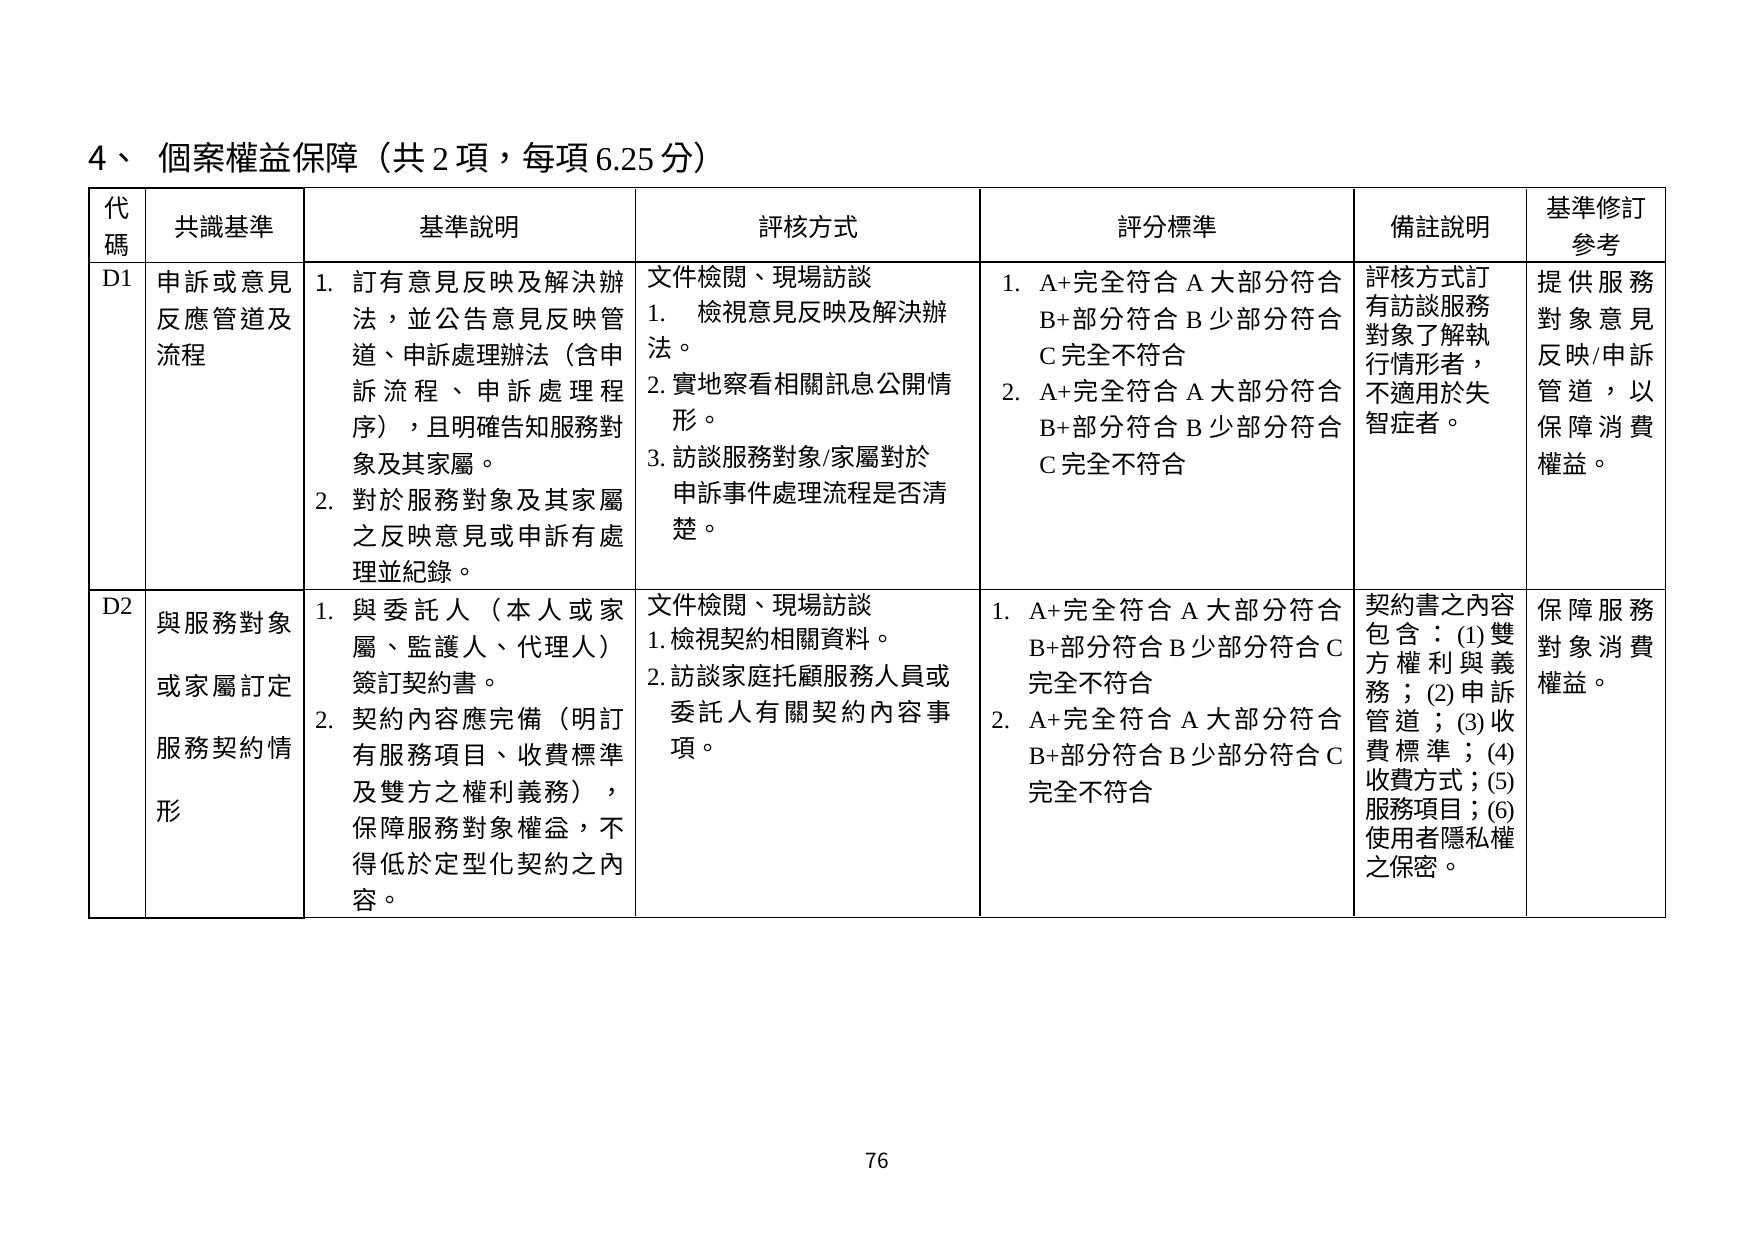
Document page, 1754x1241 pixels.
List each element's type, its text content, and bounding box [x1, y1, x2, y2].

table_cell 文件檢閱、現場訪談 檢視意見反映及解決辦法。 實地察看相關訊息公開情形。 訪談服務對象/家屬對於申訴事件處理流程是否清楚。 [636, 263, 979, 589]
table_cell 文件檢閱、現場訪談 檢視契約相關資料。 訪談家庭托顧服務人員或委託人有關契約內容事項。 [636, 590, 980, 917]
table_header 基準說明 [305, 188, 635, 261]
table_header 代碼 [90, 189, 145, 261]
table_cell A+完全符合A大部分符合B+部分符合B少部分符合C完全不符合 A+完全符合A大部分符合B+部分符合B少部分符合C完全不符合 [981, 263, 1353, 589]
table_cell 提供服務對象意見反映/申訴管道，以保障消費權益。 [1527, 263, 1665, 589]
table_cell 申訴或意見反應管道及流程 [146, 263, 303, 589]
table_header 評核方式 [636, 188, 980, 261]
table_cell A+完全符合A大部分符合B+部分符合B少部分符合C完全不符合 A+完全符合A大部分符合B+部分符合B少部分符合C完全不符合 [980, 590, 1354, 917]
table_cell 契約書之內容包含：(1)雙方權利與義務；(2)申訴管道；(3)收費標準；(4)收費方式；(5)服務項目；(6)使用者隱私權之保密。 [1354, 590, 1526, 917]
table_cell 評核方式訂有訪談服務對象了解執行情形者，不適用於失智症者。 [1355, 263, 1526, 589]
table_cell D1 [90, 263, 145, 589]
table_header 評分標準 [981, 188, 1354, 261]
table_cell 與委託人（本人或家屬、監護人、代理人）簽訂契約書。 契約內容應完備（明訂有服務項目、收費標準及雙方之權利義務），保障服務對象權益，不得低於定型化契約之內容。 [305, 590, 636, 917]
table_cell 保障服務對象消費權益。 [1526, 590, 1665, 917]
table_header 共識基準 [146, 189, 303, 261]
table_cell 與服務對象或家屬訂定服務契約情形 [146, 591, 303, 917]
table_header 基準修訂參考 [1527, 188, 1665, 261]
table_cell D2 [90, 591, 145, 917]
table_header 備註說明 [1355, 188, 1526, 261]
table_cell 訂有意見反映及解決辦法，並公告意見反映管道、申訴處理辦法（含申訴流程、申訴處理程序），且明確告知服務對象及其家屬。 對於服務對象及其家屬之反映意見或申訴有處理並紀錄。 [305, 263, 635, 589]
list 個案權益保障（共2項，每項6.25分） [89, 125, 1665, 187]
